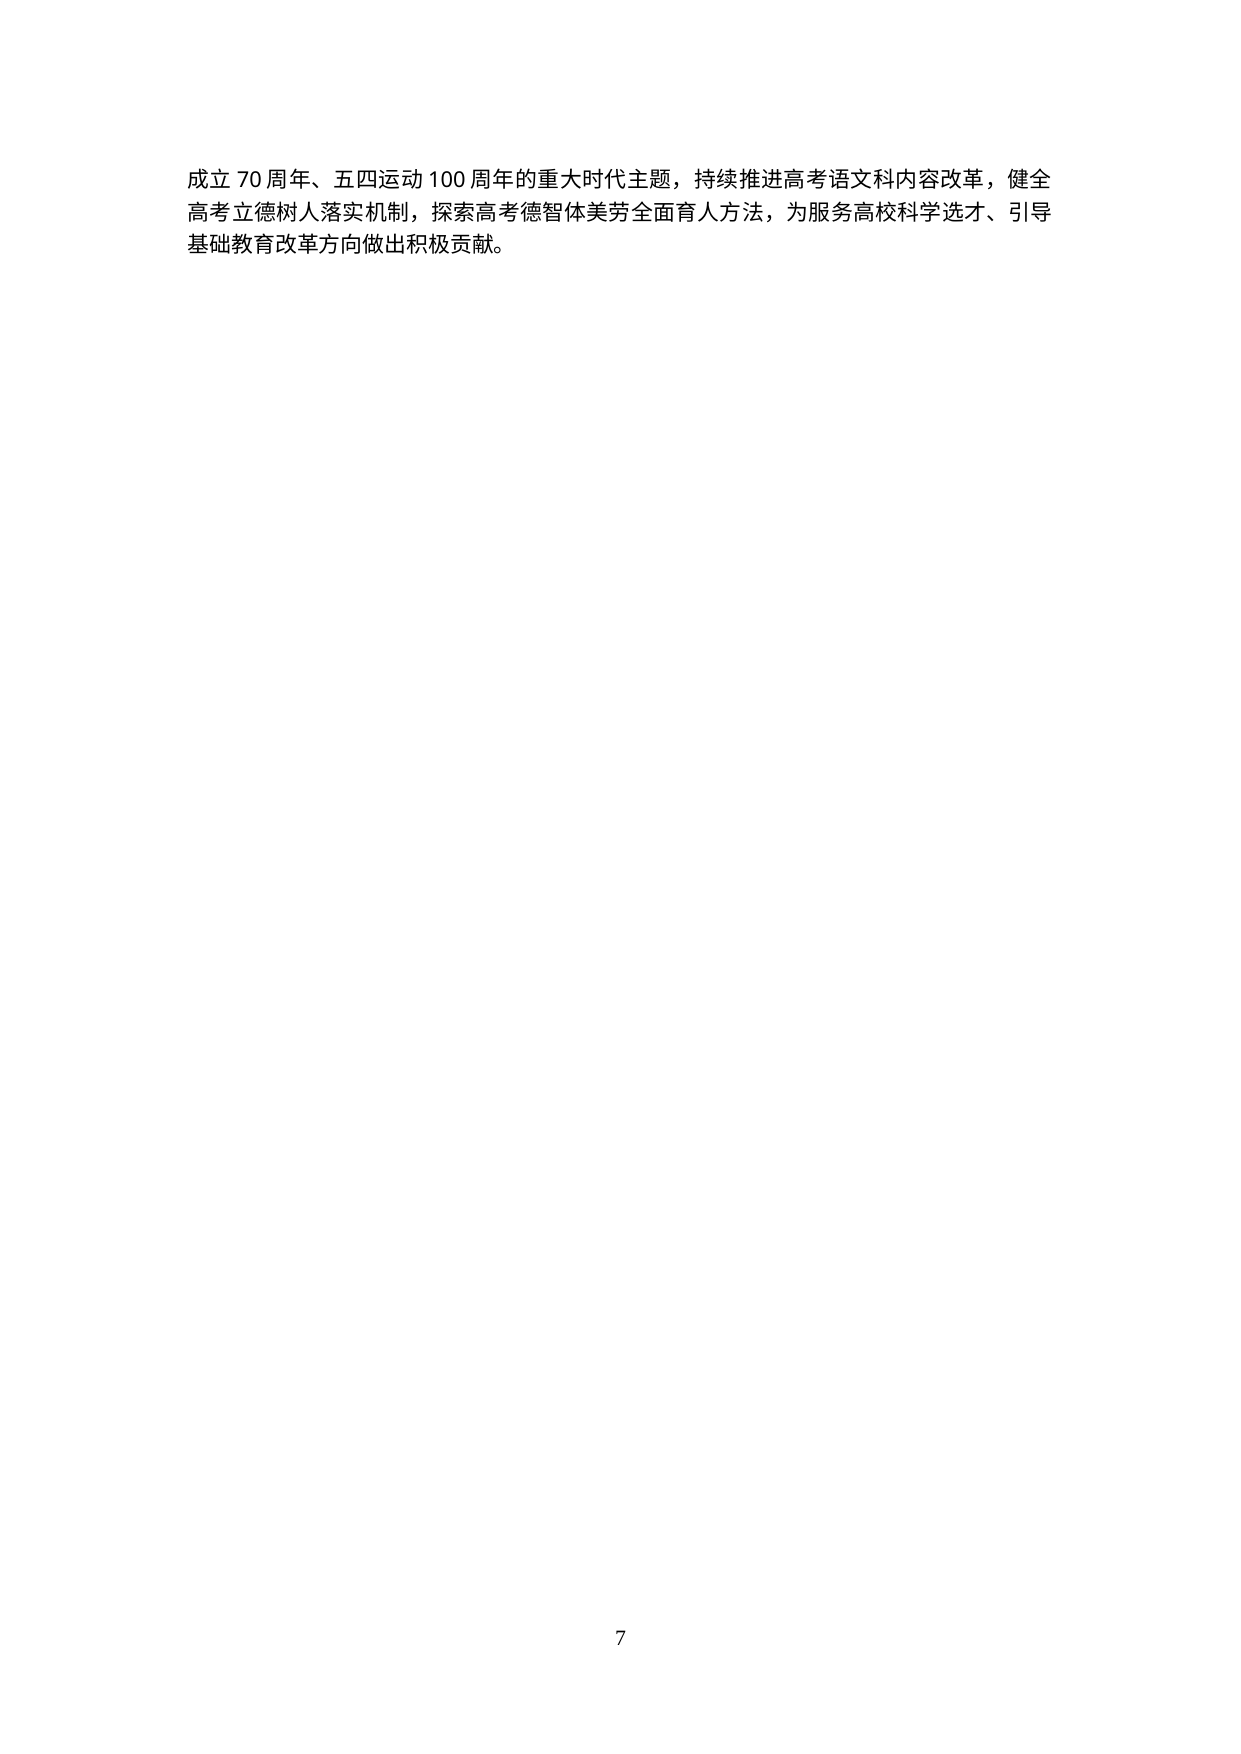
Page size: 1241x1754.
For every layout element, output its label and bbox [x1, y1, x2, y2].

text [187, 162, 1053, 259]
